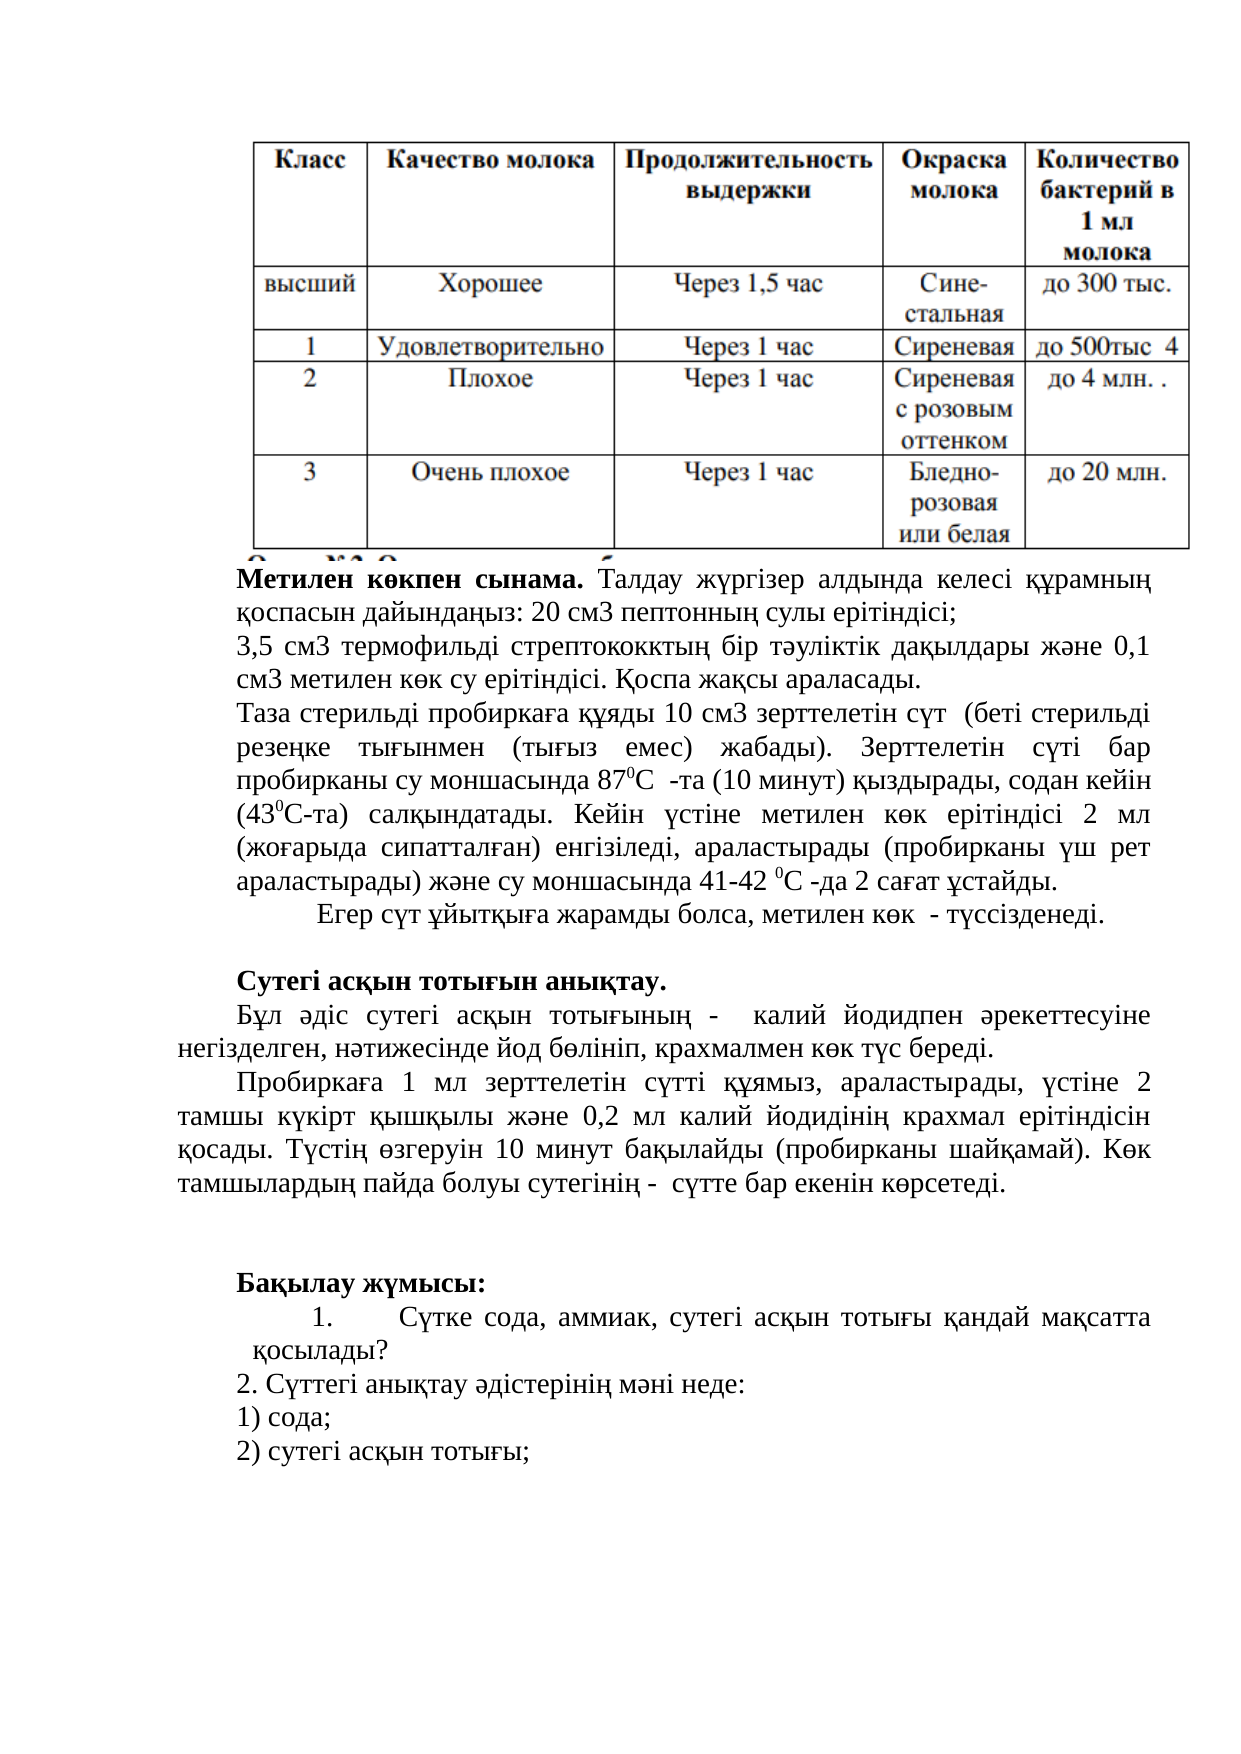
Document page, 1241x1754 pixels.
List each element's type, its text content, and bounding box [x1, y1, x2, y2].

picture [236, 129, 1210, 561]
text 2) сутегі асқын тотығы; [177, 1433, 1152, 1467]
text 3,5 см3 термофильді стрептококктың бір тәуліктік дақылдары және 0,1 см3 метилен көк су ерітіндісі. Қоспа жақсы араласады. [236, 628, 1152, 695]
text Метилен көкпен сынама. Талдау жүргізер алдында келесі құрамның қоспасын дайындаңыз: 20 см3 пептонның сулы ерітіндісі; [236, 561, 1152, 628]
text Бұл әдіс сутегі асқын тотығының - калий йодидпен әрекеттесуіне негізделген, нәтижесінде йод бөлініп, крахмалмен көк түс береді. [177, 997, 1152, 1064]
list Сүтке сода, аммиак, сутегі асқын тотығы қандай мақсатта қосылады? [252, 1299, 1152, 1366]
text Таза стерильді пробиркаға құяды 10 см3 зерттелетін сүт (беті стерильді резеңке тығынмен (тығыз емес) жабады). Зерттелетін сүті бар пробирканы су моншасында 870С -та (10 минут) қыздырады, содан кейін (430С-та) салқындатады. Кейін үстіне метилен көк ерітіндісі 2 мл (жоғарыда сипатталған) енгізіледі, араластырады (пробирканы үш рет араластырады) және су моншасында 41-42 0С -да 2 сағат ұстайды. [236, 695, 1152, 896]
text Егер сүт ұйытқыға жарамды болса, метилен көк - түссізденеді. [236, 896, 1152, 930]
text Пробиркаға 1 мл зерттелетін сүтті құямыз, араластырады, үстіне 2 тамшы күкірт қышқылы және 0,2 мл калий йодидінің крахмал ерітіндісін қосады. Түстің өзгеруін 10 минут бақылайды (пробирканы шайқамай). Көк тамшылардың пайда болуы сутегінің - сүтте бар екенін көрсетеді. [177, 1064, 1152, 1198]
text 1) сода; [177, 1399, 1152, 1433]
text Сутегі асқын тотығын анықтау. [177, 963, 1152, 997]
text Бақылау жүмысы: [177, 1265, 1152, 1299]
text 2. Сүттегі анықтау әдістерінің мәні неде: [177, 1366, 1152, 1399]
